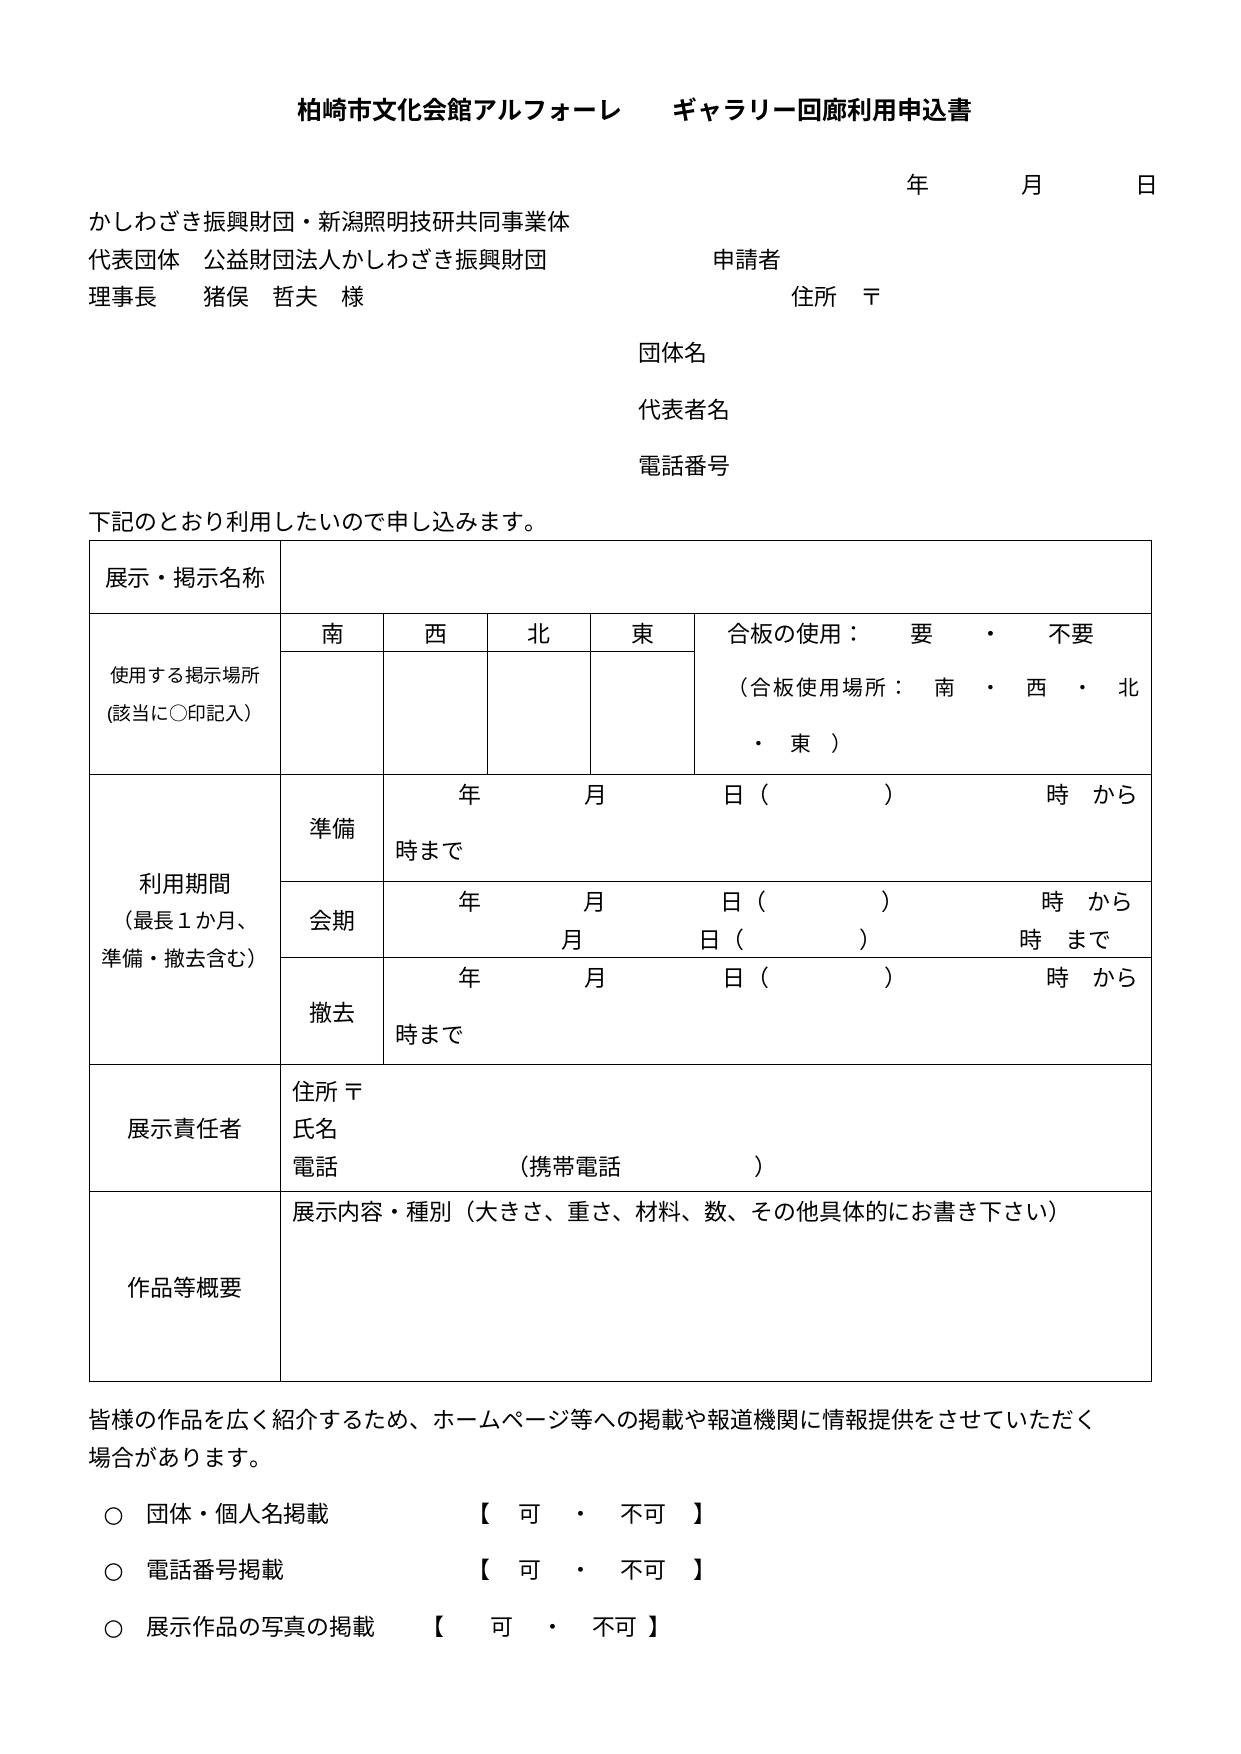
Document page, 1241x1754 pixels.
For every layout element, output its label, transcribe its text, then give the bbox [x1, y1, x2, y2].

table_cell 東 [591, 614, 694, 651]
text 年 月 日 [89, 164, 1158, 202]
table_cell 準備 [281, 775, 383, 881]
table_cell [384, 652, 487, 774]
text 皆様の作品を広く紹介するため、ホームページ等への掲載や報道機関に情報提供をさせていただく [89, 1400, 1181, 1438]
text 団体名 [89, 333, 1181, 371]
table_cell 展示責任者 [90, 1065, 280, 1191]
table_cell 会期 [281, 882, 383, 957]
table_cell 年 月 日（ ） 時 から 時まで [384, 958, 1151, 1064]
table_header [281, 541, 1151, 612]
text 場合があります。 [89, 1438, 1181, 1475]
table_cell 作品等概要 [90, 1192, 280, 1381]
table_cell [488, 652, 590, 774]
text かしわざき振興財団・新潟照明技研共同事業体 [89, 202, 1181, 239]
table_cell 北 [488, 614, 590, 651]
text ○ 団体・個人名掲載 【 可 ・ 不可 】 [103, 1494, 1152, 1532]
text 代表団体 公益財団法人かしわざき振興財団 申請者 [89, 239, 1181, 277]
table_cell 展示内容・種別（大きさ、重さ、材料、数、その他具体的にお書き下さい） [281, 1192, 1151, 1381]
text 柏崎市文化会館アルフォーレ ギャラリー回廊利用申込書 [89, 89, 1181, 127]
table_cell 年 月 日（ ） 時 から 時まで [384, 775, 1151, 881]
text 下記のとおり利用したいので申し込みます。 [89, 502, 1181, 539]
table_cell [591, 652, 694, 774]
text 理事長 猪俣 哲夫 様 住所 〒 [89, 277, 1181, 314]
table_cell 住所 〒 氏名 電話 （携帯電話 ） [281, 1065, 1151, 1191]
table_cell 利用期間 （最長１か月、 準備・撤去含む） [90, 775, 280, 1064]
text 電話番号 [89, 446, 1181, 483]
table_cell 合板の使用： 要 ・ 不要 （合板使用場所： 南 ・ 西 ・ 北 ・ 東 ） [695, 614, 1151, 774]
text ○ 電話番号掲載 【 可 ・ 不可 】 [103, 1550, 1152, 1588]
table_header 展示・掲示名称 [90, 541, 280, 612]
table_cell [281, 652, 383, 774]
text 代表者名 [89, 389, 1181, 427]
table_cell 使用する掲示場所 (該当に○印記入） [90, 614, 280, 774]
table_cell 南 [281, 614, 383, 651]
text ○ 展示作品の写真の掲載 【 可 ・ 不可 】 [103, 1607, 1152, 1644]
table_cell 年 月 日（ ） 時 から 月 日（ ） 時 まで [384, 882, 1151, 957]
table_cell 西 [384, 614, 487, 651]
table_cell 撤去 [281, 958, 383, 1064]
